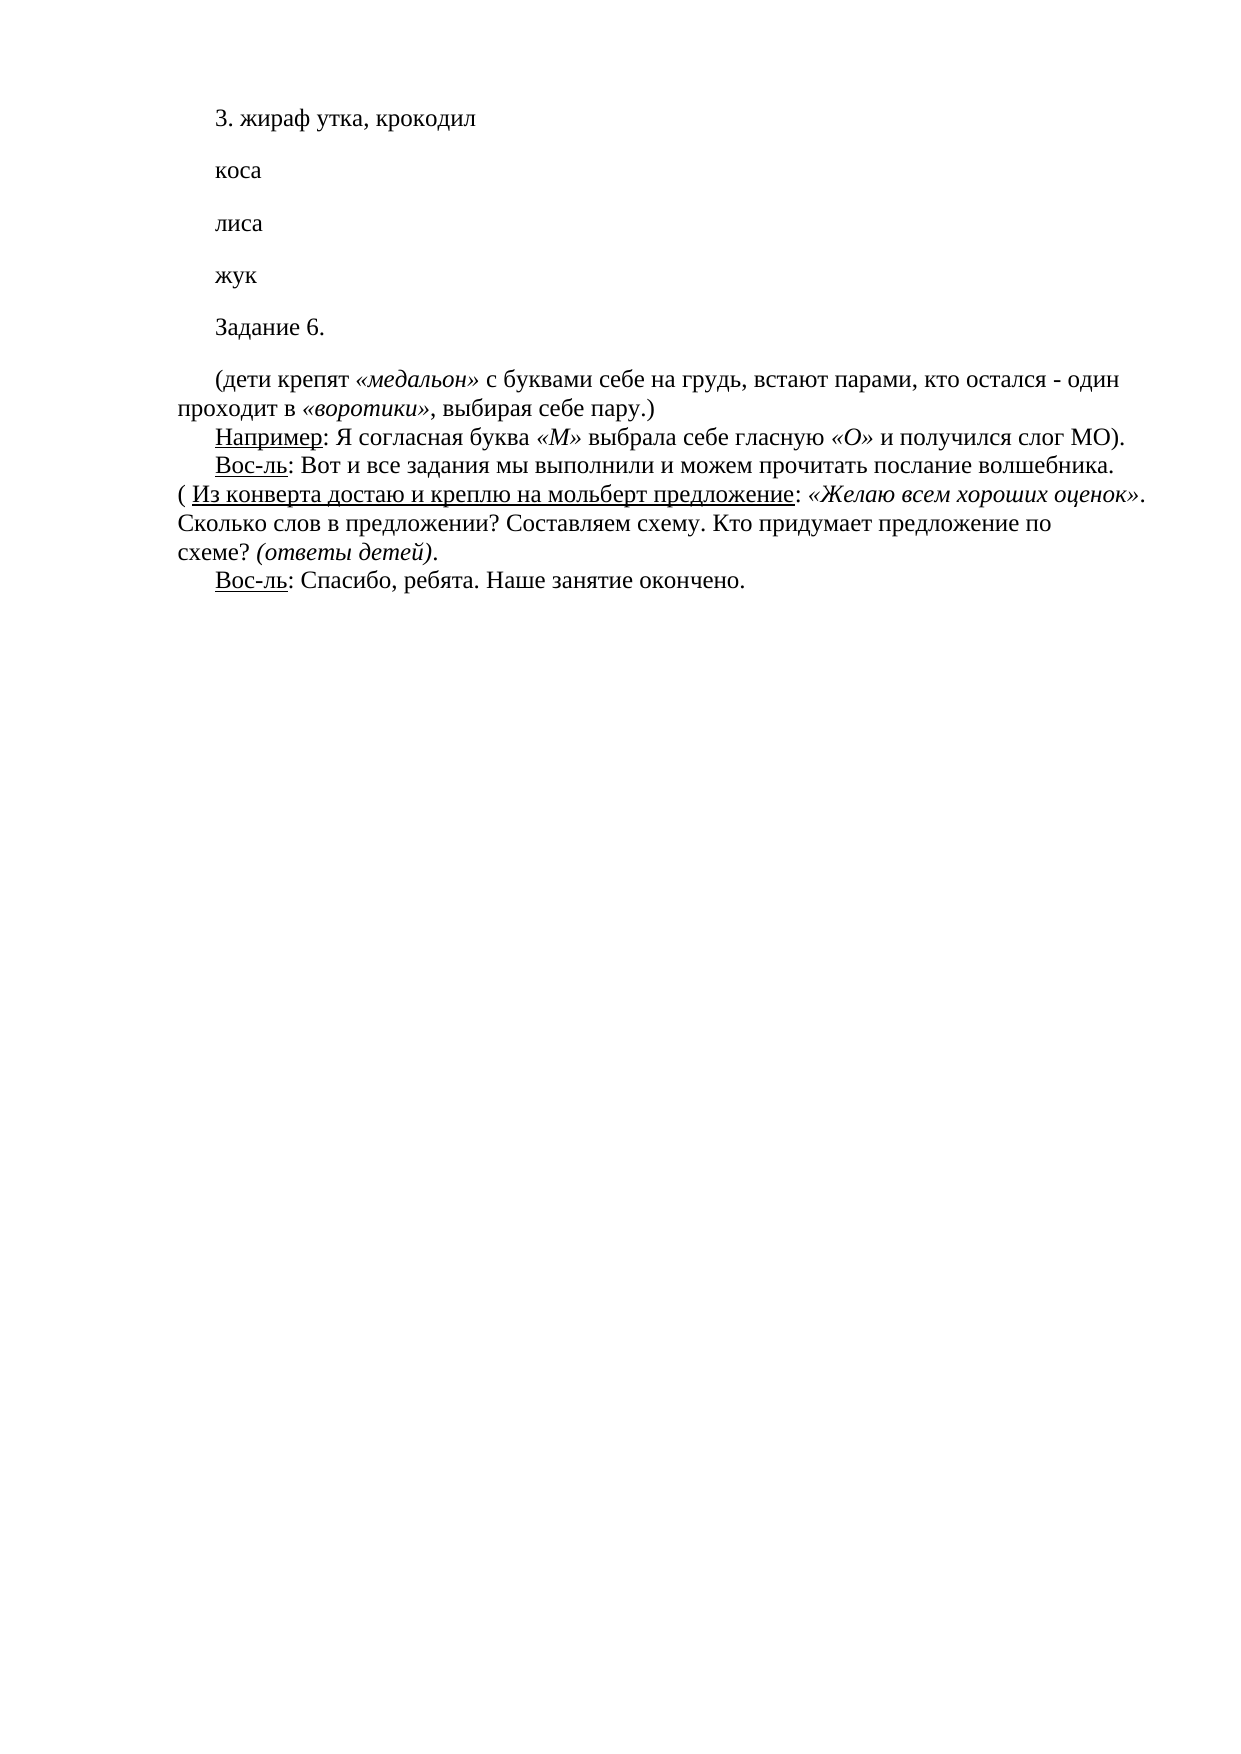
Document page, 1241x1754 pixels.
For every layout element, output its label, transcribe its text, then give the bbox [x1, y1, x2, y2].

text Задание 6. [177, 312, 1152, 341]
text 3. жираф утка, крокодил [177, 103, 1152, 132]
text Вос-ль: Вот и все задания мы выполнили и можем прочитать послание волшебника. ( Из конверта достаю и креплю на мольберт предложение: «Желаю всем хороших оценок». Сколько слов в предложении? Составляем схему. Кто придумает предложение по схеме? (ответы детей). [177, 451, 1152, 566]
text коса [177, 156, 1152, 184]
text жук [177, 260, 1152, 289]
text лиса [177, 208, 1152, 237]
text (дети крепят «медальон» с буквами себе на грудь, встают парами, кто остался - один проходит в «воротики», выбирая себе пару.) [177, 364, 1152, 422]
text Вос-ль: Спасибо, ребята. Наше занятие окончено. [177, 566, 1152, 594]
text Например: Я согласная буква «М» выбрала себе гласную «О» и получился слог МО). [177, 422, 1152, 451]
